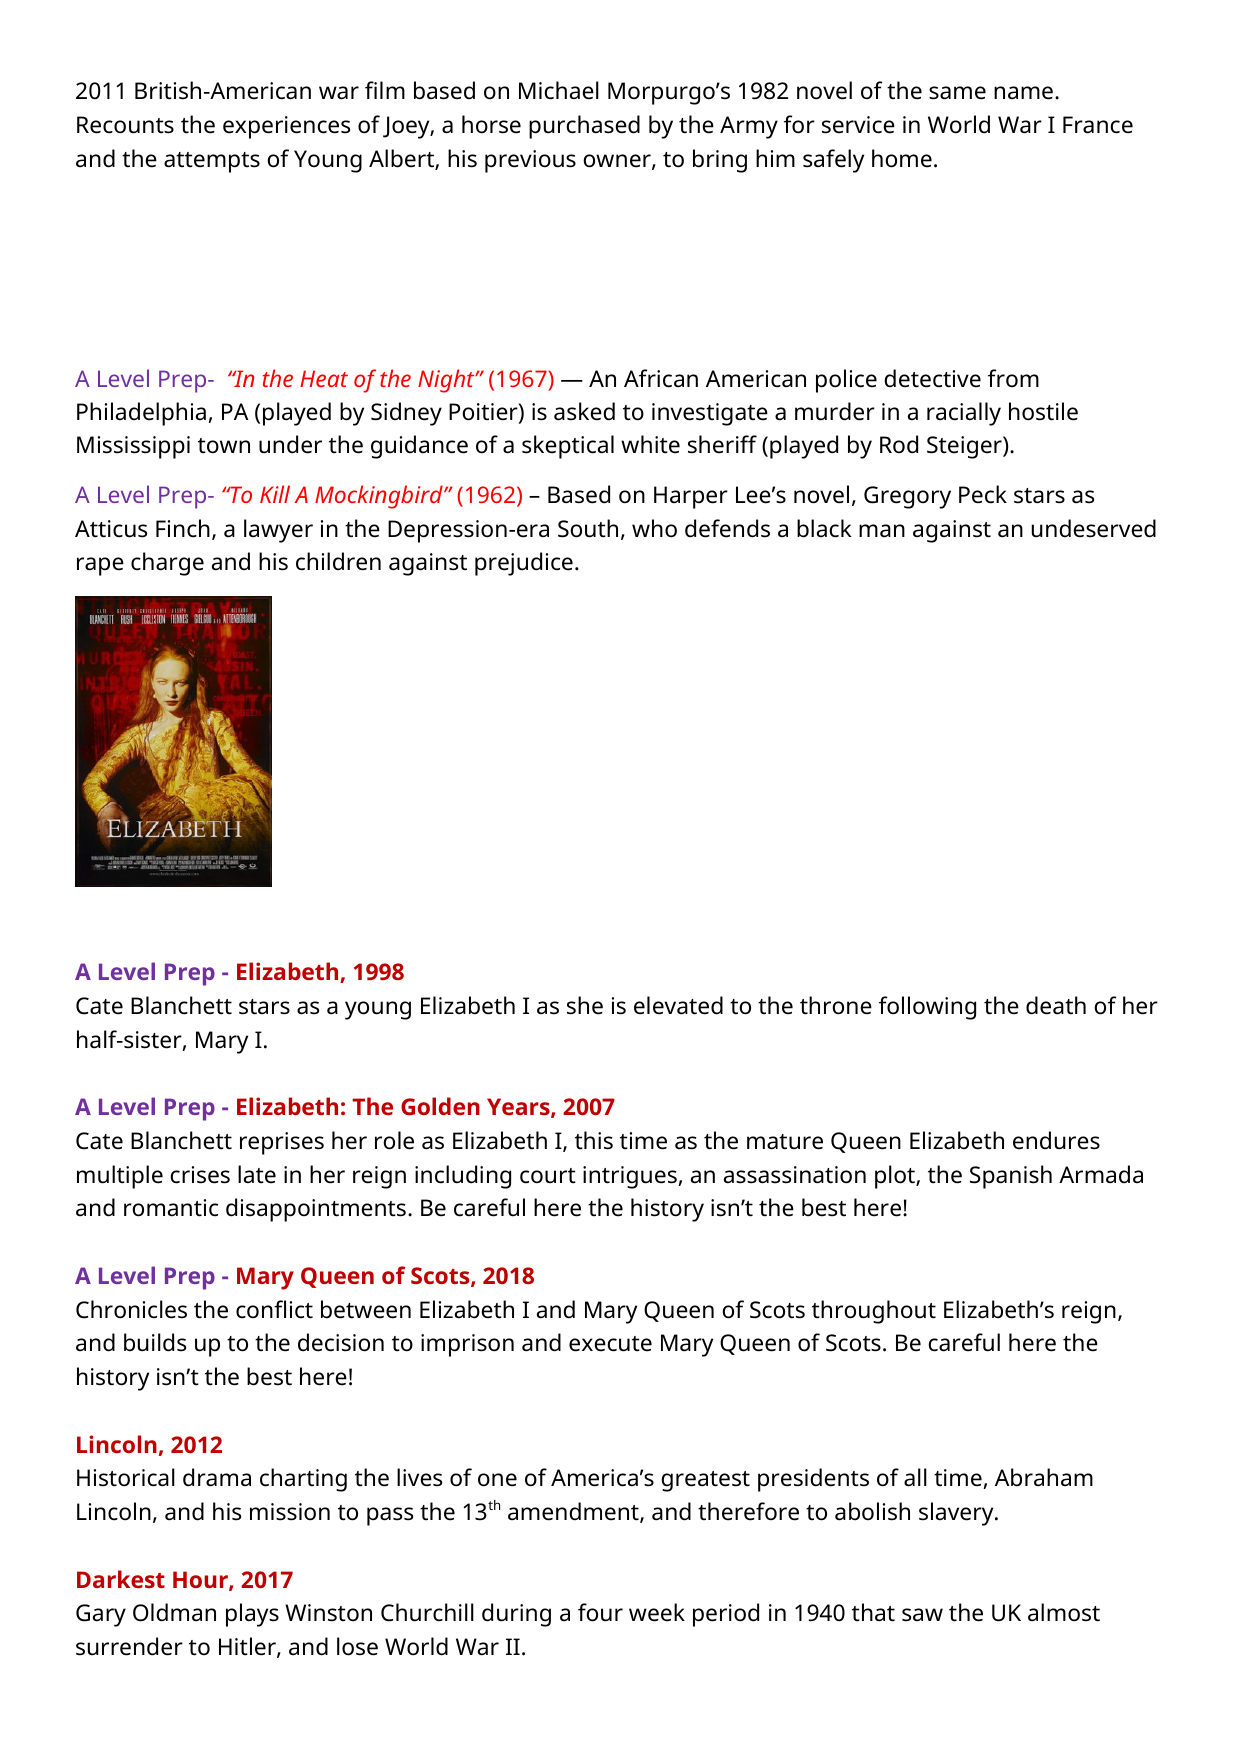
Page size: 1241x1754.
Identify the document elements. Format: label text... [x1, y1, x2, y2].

text A Level Prep - Elizabeth: The Golden Years, 2007 [75, 1091, 1165, 1122]
text A Level Prep- “To Kill A Mockingbird” (1962) – Based on Harper Lee’s novel, Gregory Peck stars as Atticus Finch, a lawyer in the Depression-era South, who defends a black man against an undeserved rape charge and his children against prejudice. [75, 479, 1165, 578]
text Cate Blanchett stars as a young Elizabeth I as she is elevated to the throne following the death of her half-sister, Mary I. [75, 990, 1165, 1055]
text A Level Prep - Mary Queen of Scots, 2018 [75, 1260, 1165, 1291]
text A Level Prep - Elizabeth, 1998 [75, 956, 1165, 987]
text Gary Oldman plays Winston Churchill during a four week period in 1940 that saw the UK almost surrender to Hitler, and lose World War II. [75, 1597, 1165, 1662]
text Darkest Hour, 2017 [75, 1563, 1165, 1595]
text Cate Blanchett reprises her role as Elizabeth I, this time as the mature Queen Elizabeth endures multiple crises late in her reign including court intrigues, an assassination plot, the Spanish Armada and romantic disappointments. Be careful here the history isn’t the best here! [75, 1125, 1165, 1223]
text Chronicles the conflict between Elizabeth I and Mary Queen of Scots throughout Elizabeth’s reign, and builds up to the decision to imprison and execute Mary Queen of Scots. Be careful here the history isn’t the best here! [75, 1293, 1165, 1392]
text Lincoln, 2012 [75, 1428, 1165, 1460]
picture [75, 596, 272, 887]
text A Level Prep- “In the Heat of the Night” (1967) — An African American police detective from Philadelphia, PA (played by Sidney Poitier) is asked to investigate a murder in a racially hostile Mississippi town under the guidance of a skeptical white sheriff (played by Rod Steiger). [75, 362, 1165, 461]
text 2011 British-American war film based on Michael Morpurgo’s 1982 novel of the same name. Recounts the experiences of Joey, a horse purchased by the Army for service in World War I France and the attempts of Young Albert, his previous owner, to bring him safely home. [75, 75, 1165, 174]
text Historical drama charting the lives of one of America’s greatest presidents of all time, Abraham Lincoln, and his mission to pass the 13th amendment, and therefore to abolish slavery. [75, 1462, 1165, 1527]
